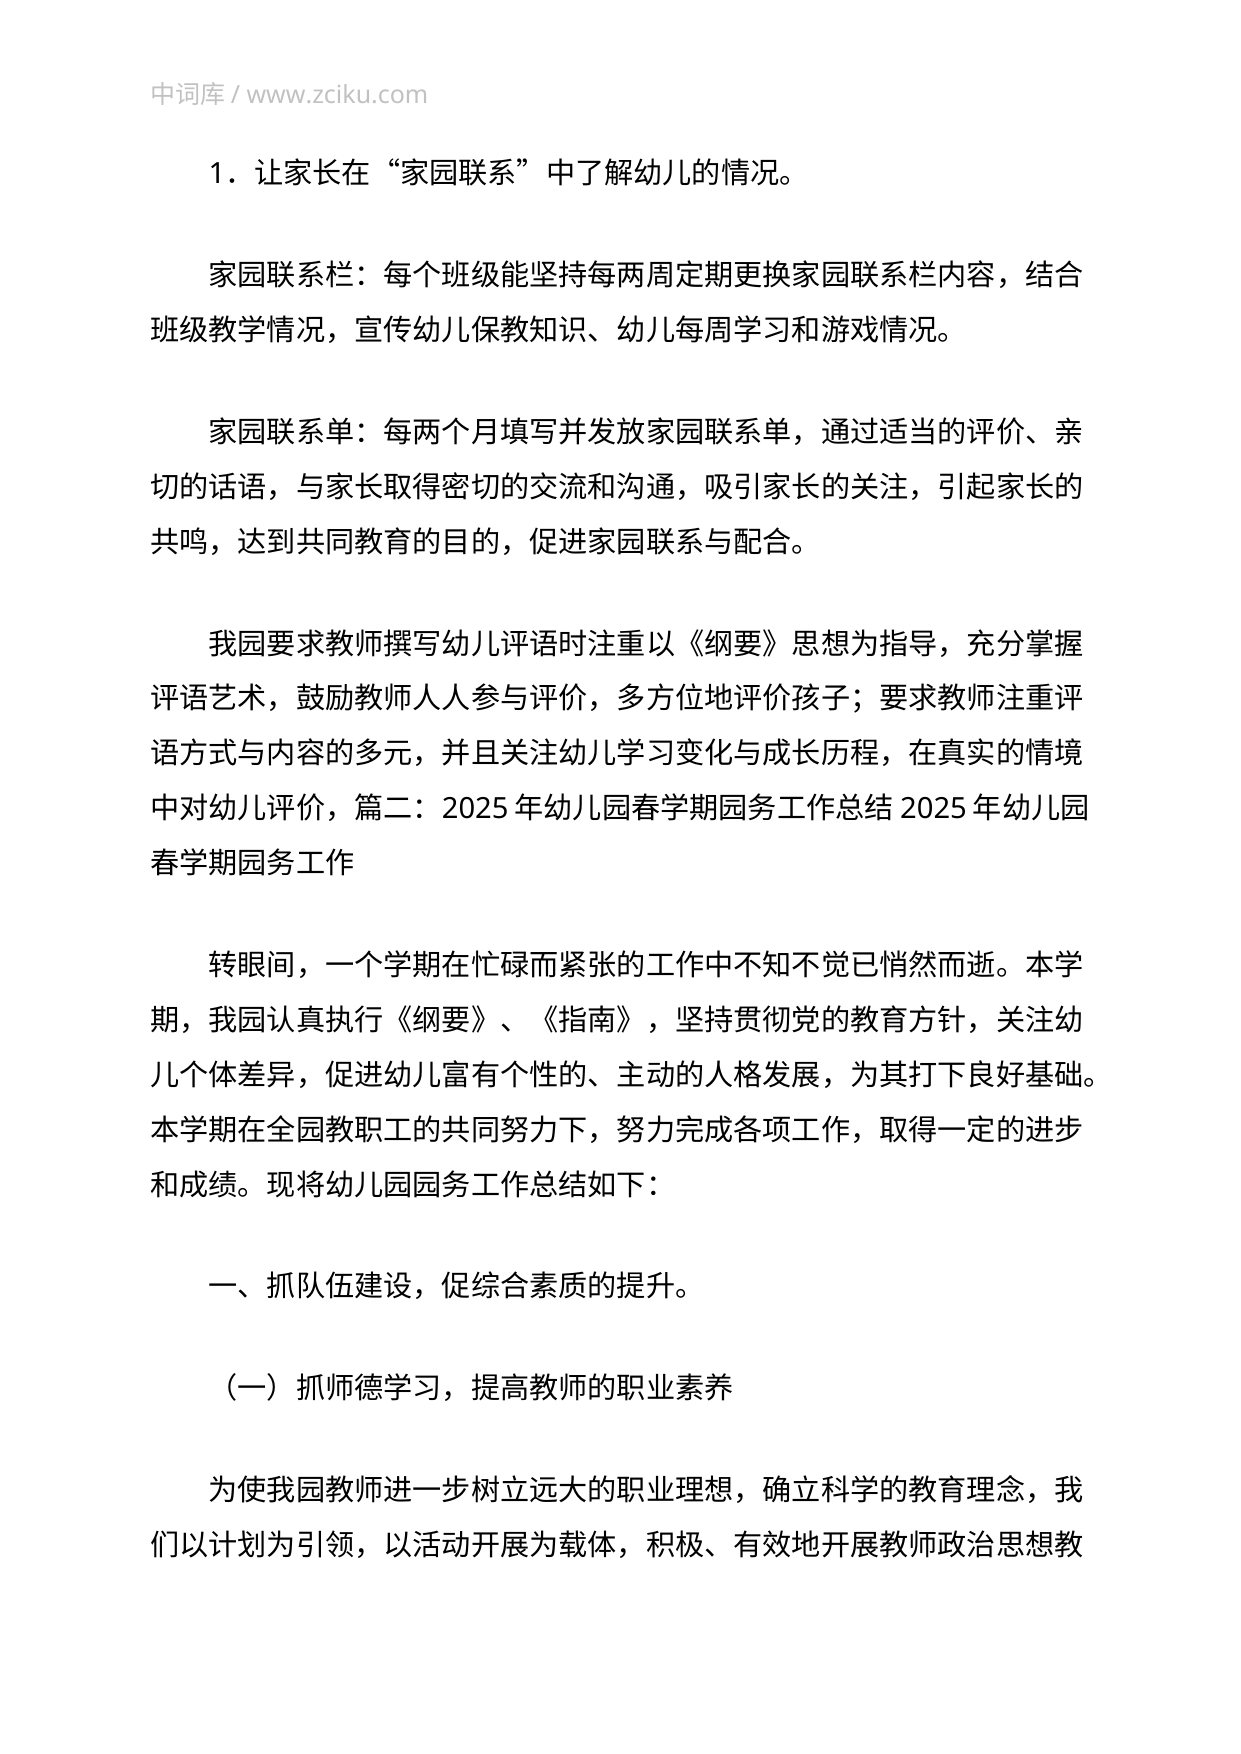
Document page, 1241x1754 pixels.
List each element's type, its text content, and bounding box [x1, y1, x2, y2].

text 1．让家长在“家园联系”中了解幼儿的情况。 [150, 150, 1090, 192]
text 家园联系栏：每个班级能坚持每两周定期更换家园联系栏内容，结合班级教学情况，宣传幼儿保教知识、幼儿每周学习和游戏情况。 [150, 252, 1090, 349]
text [150, 1467, 1090, 1564]
text 我园要求教师撰写幼儿评语时注重以《纲要》思想为指导，充分掌握评语艺术，鼓励教师人人参与评价，多方位地评价孩子；要求教师注重评语方式与内容的多元，并且关注幼儿学习变化与成长历程，在真实的情境中对幼儿评价，篇二：2025年幼儿园春学期园务工作总结 2025年幼儿园春学期园务工作 [150, 620, 1090, 882]
text 转眼间，一个学期在忙碌而紧张的工作中不知不觉已悄然而逝。本学期，我园认真执行《纲要》、《指南》，坚持贯彻党的教育方针，关注幼儿个体差异，促进幼儿富有个性的、主动的人格发展，为其打下良好基础。本学期在全园教职工的共同努力下，努力完成各项工作，取得一定的进步和成绩。现将幼儿园园务工作总结如下： [150, 942, 1090, 1203]
text （一）抓师德学习，提高教师的职业素养 [150, 1365, 1090, 1407]
text 一、抓队伍建设，促综合素质的提升。 [150, 1263, 1090, 1305]
text 家园联系单：每两个月填写并发放家园联系单，通过适当的评价、亲切的话语，与家长取得密切的交流和沟通，吸引家长的关注，引起家长的共鸣，达到共同教育的目的，促进家园联系与配合。 [150, 409, 1090, 561]
